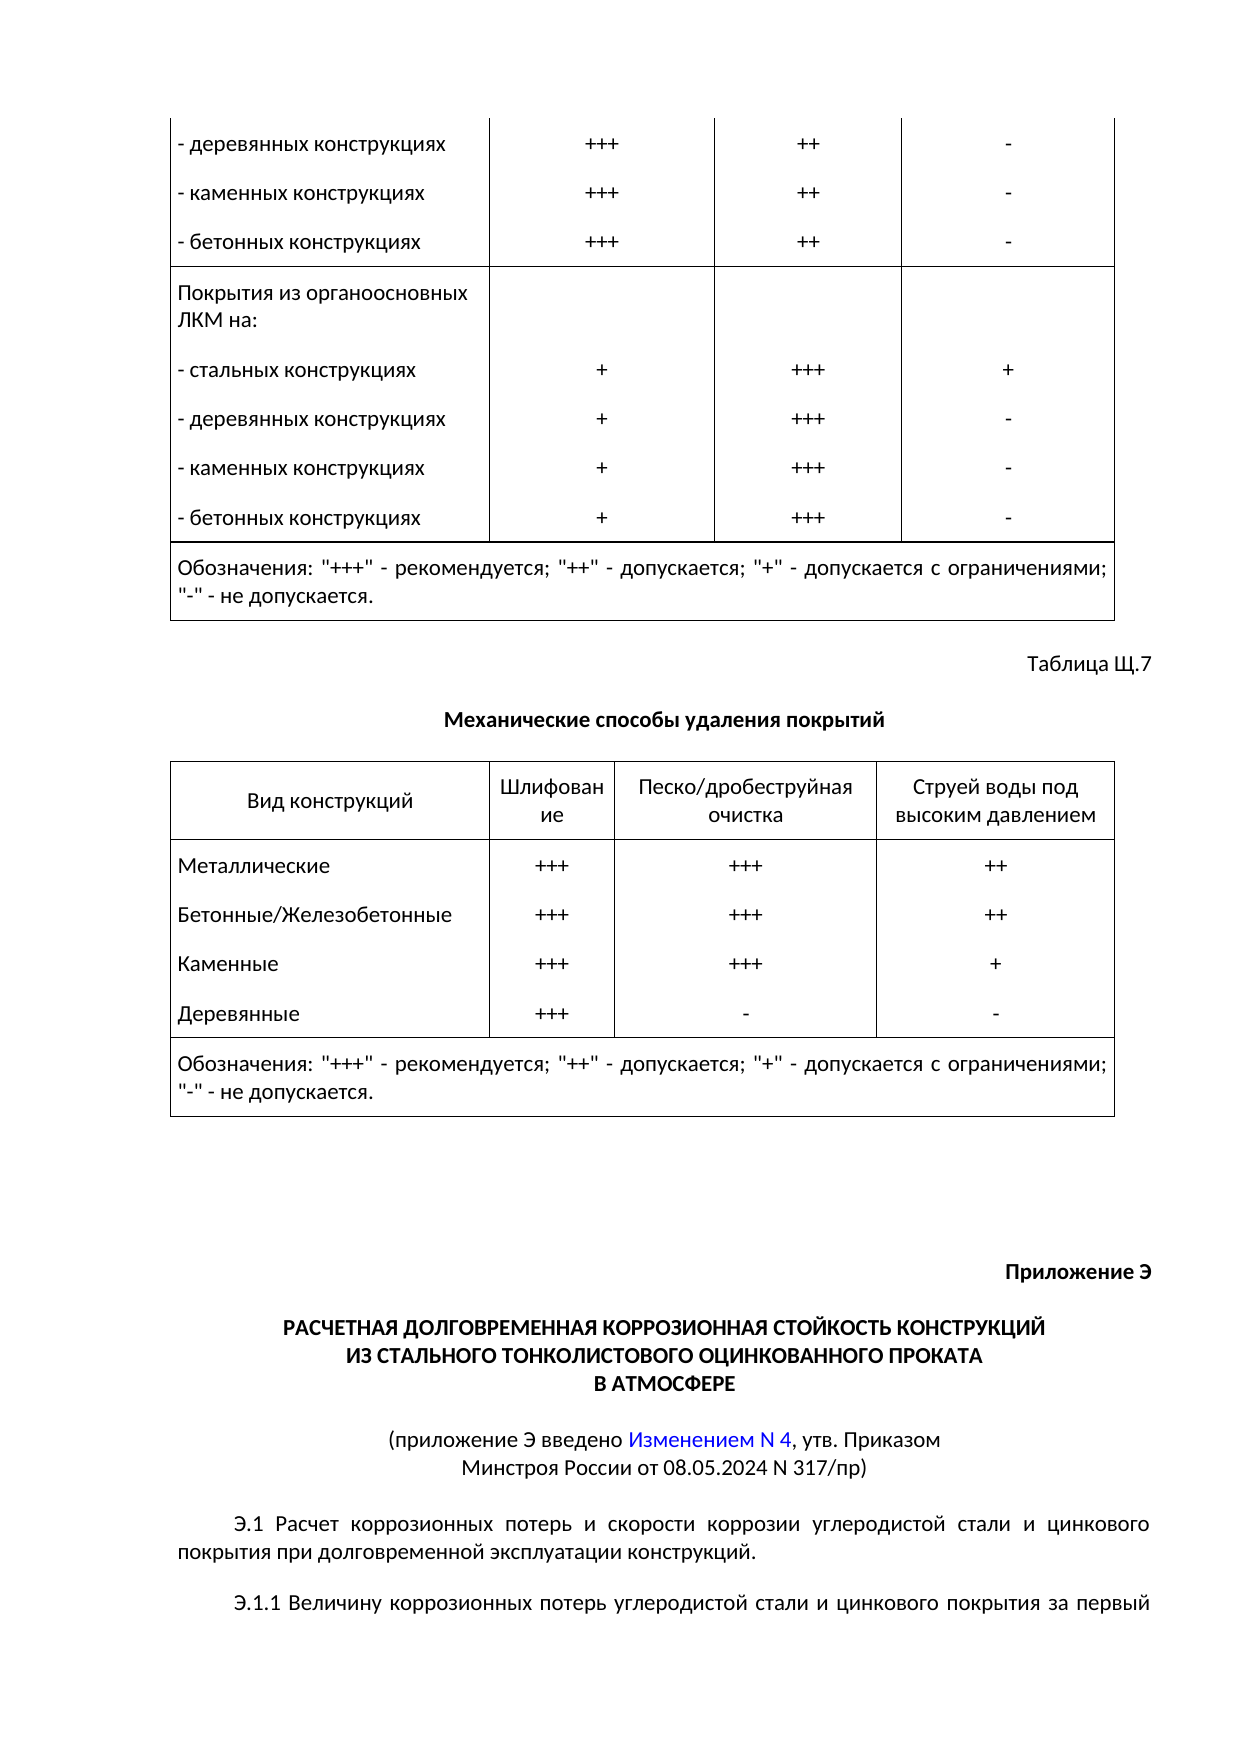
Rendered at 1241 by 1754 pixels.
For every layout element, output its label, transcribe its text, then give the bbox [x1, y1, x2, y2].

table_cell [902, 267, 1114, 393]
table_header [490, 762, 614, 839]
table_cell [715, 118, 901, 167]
text (приложение Э введено Изменением N 4, утв. Приказом [177, 1425, 1152, 1453]
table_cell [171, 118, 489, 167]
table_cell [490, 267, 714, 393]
text Таблица Щ.7 [177, 649, 1152, 677]
title ИЗ СТАЛЬНОГО ТОНКОЛИСТОВОГО ОЦИНКОВАННОГО ПРОКАТА [177, 1341, 1152, 1369]
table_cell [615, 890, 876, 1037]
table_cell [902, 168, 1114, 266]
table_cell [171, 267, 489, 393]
text Минстроя России от 08.05.2024 N 317/пр) [177, 1453, 1152, 1481]
title В АТМОСФЕРЕ [177, 1369, 1152, 1397]
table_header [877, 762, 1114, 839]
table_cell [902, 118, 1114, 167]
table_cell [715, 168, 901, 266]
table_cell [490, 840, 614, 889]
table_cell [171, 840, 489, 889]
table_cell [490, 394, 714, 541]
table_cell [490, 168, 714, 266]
text Механические способы удаления покрытий [177, 705, 1152, 733]
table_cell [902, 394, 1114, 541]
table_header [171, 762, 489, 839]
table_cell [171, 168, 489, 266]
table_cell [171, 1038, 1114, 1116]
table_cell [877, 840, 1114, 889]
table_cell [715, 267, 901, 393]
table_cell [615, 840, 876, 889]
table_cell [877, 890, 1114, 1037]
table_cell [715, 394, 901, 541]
text Э.1 Расчет коррозионных потерь и скорости коррозии углеродистой стали и цинкового покрытия при долговременной эксплуатации конструкций. [177, 1509, 1152, 1565]
text Приложение Э [177, 1257, 1152, 1285]
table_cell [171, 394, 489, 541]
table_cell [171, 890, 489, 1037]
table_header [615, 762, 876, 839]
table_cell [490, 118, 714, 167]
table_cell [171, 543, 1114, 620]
title РАСЧЕТНАЯ ДОЛГОВРЕМЕННАЯ КОРРОЗИОННАЯ СТОЙКОСТЬ КОНСТРУКЦИЙ [177, 1313, 1152, 1341]
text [177, 1588, 1152, 1616]
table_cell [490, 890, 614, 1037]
